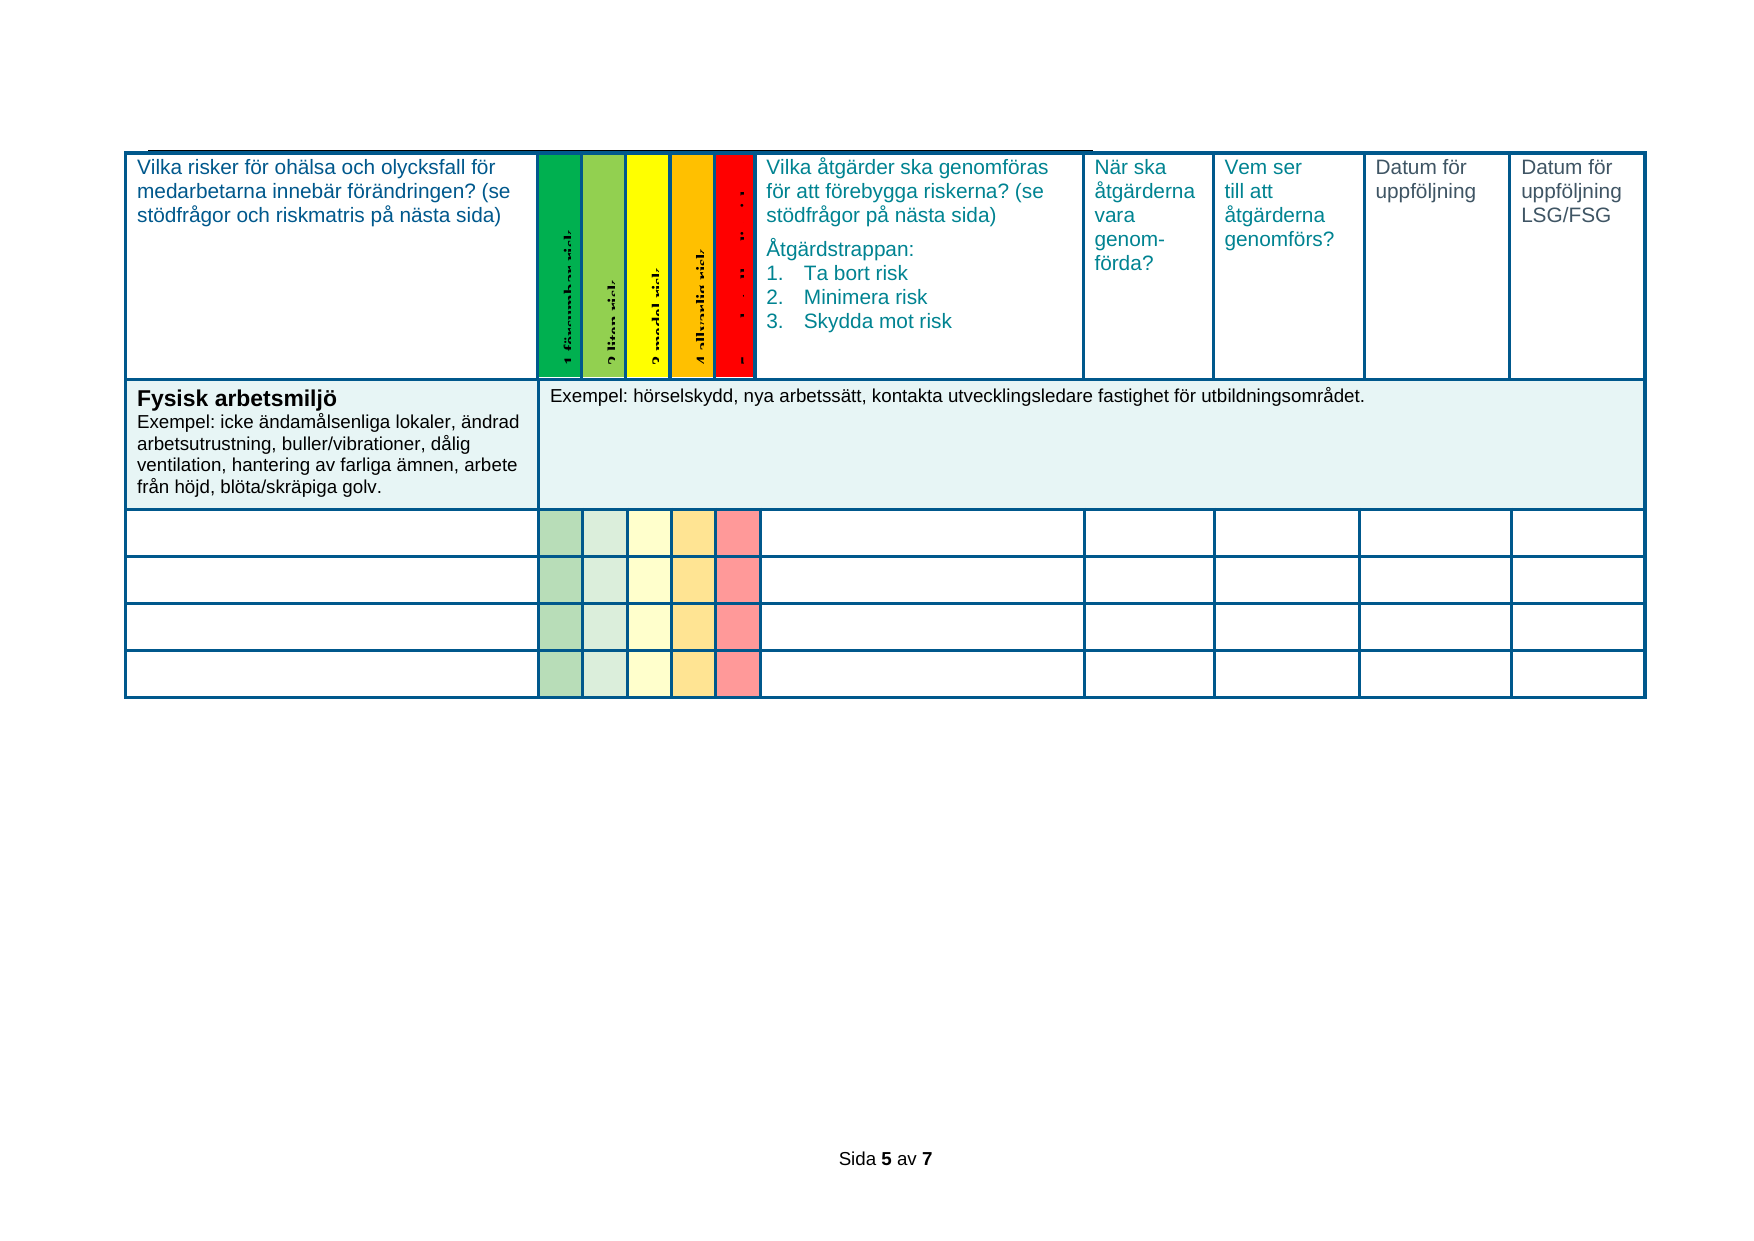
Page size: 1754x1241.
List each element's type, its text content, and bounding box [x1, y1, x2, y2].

table_header Vem ser till att åtgärderna genomförs? [1215, 155, 1363, 377]
table_cell [629, 558, 670, 602]
table_cell [1361, 605, 1510, 649]
table_cell [1513, 511, 1643, 555]
table_header 4 allvarlig risk [672, 155, 713, 377]
table_cell [673, 511, 714, 555]
table_cell [1216, 605, 1358, 649]
table_cell [762, 558, 1083, 602]
table_cell [1361, 511, 1510, 555]
table_cell [1086, 511, 1213, 555]
table_header Vilka risker för ohälsa och olycksfall för medarbetarna innebär förändringen? (se stödfrågor och riskmatris på nästa sida) [127, 155, 536, 377]
table_cell [1086, 652, 1213, 696]
table_cell [127, 652, 537, 696]
table_header 2 liten risk [583, 155, 624, 377]
table_cell [540, 511, 581, 555]
table_cell [1216, 558, 1358, 602]
table_cell [629, 511, 670, 555]
table_cell [629, 605, 670, 649]
table_cell [584, 558, 626, 602]
table_cell [1086, 605, 1213, 649]
table_cell [762, 652, 1083, 696]
table_cell [673, 605, 714, 649]
table_cell [1513, 605, 1643, 649]
table_cell [1513, 652, 1643, 696]
table_cell [673, 558, 714, 602]
table_cell [540, 605, 581, 649]
table_header 3 medel risk [627, 155, 668, 377]
table_cell [584, 605, 626, 649]
table_cell [1216, 511, 1358, 555]
table_cell [1216, 652, 1358, 696]
table_cell [717, 511, 759, 555]
table_header 1 försumbar risk [539, 155, 580, 377]
table_cell [584, 511, 626, 555]
table_cell [584, 652, 626, 696]
table_cell [1086, 558, 1213, 602]
table_cell [127, 558, 537, 602]
table_cell [127, 511, 537, 555]
table_cell [540, 558, 581, 602]
table_cell [540, 652, 581, 696]
table_header Datum för uppföljning [1366, 155, 1508, 377]
table_header Datum för uppföljning LSG/FSG [1511, 155, 1643, 377]
table_cell Fysisk arbetsmiljö Exempel: icke ändamålsenliga lokaler, ändrad arbetsutrustning, buller/vibrationer, dålig ventilation, hantering av farliga ämnen, arbete från höjd, blöta/skräpiga golv. [127, 381, 537, 508]
table_header När ska åtgärderna vara genom-förda? [1085, 155, 1212, 377]
table_cell [1513, 558, 1643, 602]
table_cell [762, 605, 1083, 649]
table_header Vilka åtgärder ska genomföras för att förebygga riskerna? (se stödfrågor på nästa sida) Åtgärdstrappan: Ta bort risk Minimera risk Skydda mot risk [757, 155, 1082, 377]
table_header 5 mycket allvarlig risk [716, 155, 753, 377]
table_cell [629, 652, 670, 696]
table_cell [1361, 558, 1510, 602]
table_cell [717, 605, 759, 649]
table_cell [673, 652, 714, 696]
table_cell [127, 605, 537, 649]
table_cell [762, 511, 1083, 555]
table_cell [717, 652, 759, 696]
table_cell [717, 558, 759, 602]
table_cell [1361, 652, 1510, 696]
table_cell Exempel: hörselskydd, nya arbetssätt, kontakta utvecklingsledare fastighet för utbildningsområdet. [540, 381, 1643, 508]
